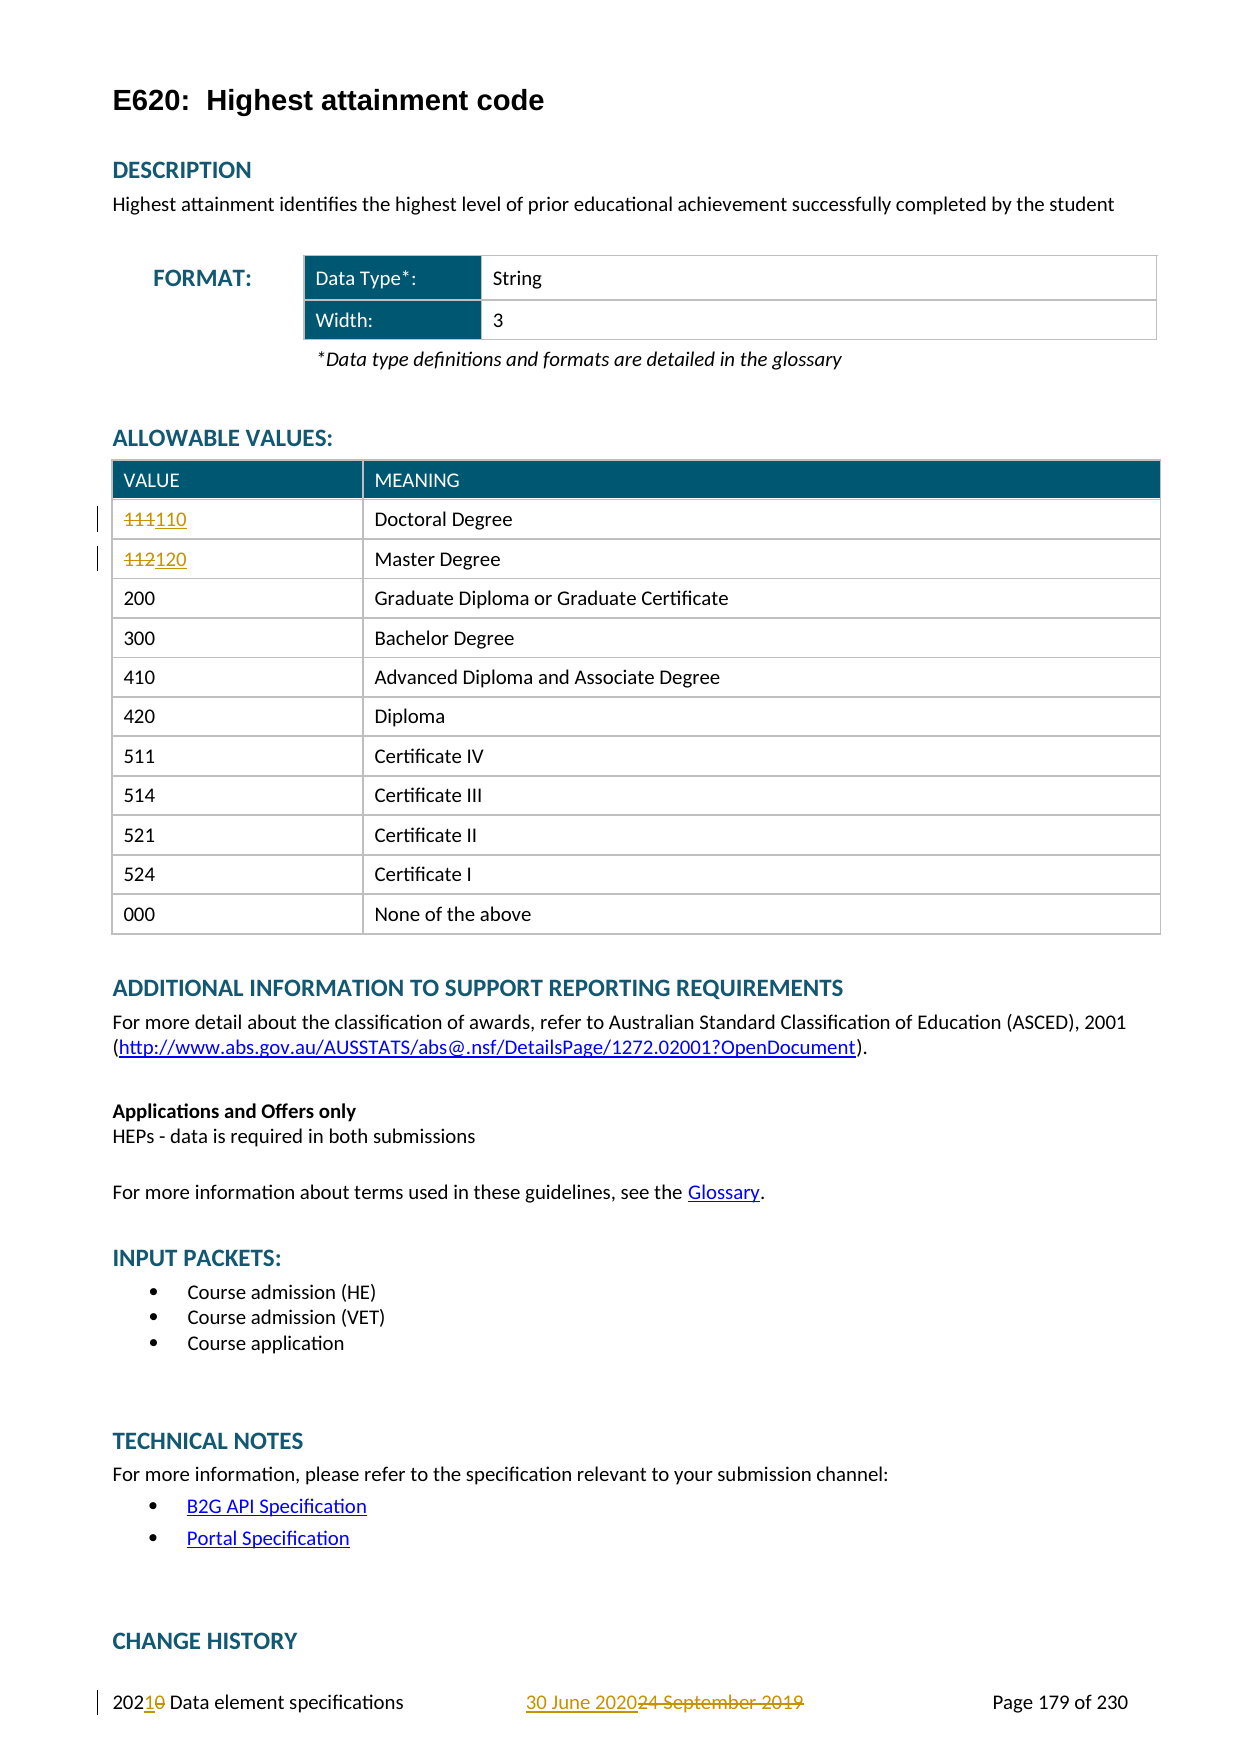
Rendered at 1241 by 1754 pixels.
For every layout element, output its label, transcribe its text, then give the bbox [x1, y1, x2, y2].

subtitle Additional information to support reporting requirements [112, 972, 1128, 1003]
list Course admission (VET) [150, 1304, 1128, 1330]
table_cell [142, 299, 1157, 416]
subtitle Change history [112, 1625, 1128, 1656]
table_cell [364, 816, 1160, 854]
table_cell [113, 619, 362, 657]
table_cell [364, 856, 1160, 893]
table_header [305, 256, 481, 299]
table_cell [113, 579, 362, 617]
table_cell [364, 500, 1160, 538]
text For more information about terms used in these guidelines, see the Glossary. [112, 1179, 1128, 1204]
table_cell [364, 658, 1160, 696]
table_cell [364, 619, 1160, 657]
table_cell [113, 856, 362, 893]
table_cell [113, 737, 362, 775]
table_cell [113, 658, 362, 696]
text For more detail about the classification of awards, refer to Australian Standard Classification of Education (ASCED), 2001 (http://www.abs.gov.au/AUSSTATS/abs@.nsf/DetailsPage/1272.02001?OpenDocument). [112, 1009, 1128, 1060]
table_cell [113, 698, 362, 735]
subtitle INPUT PACKETS: [112, 1242, 1128, 1273]
text Highest attainment identifies the highest level of prior educational achievement successfully completed by the student [112, 191, 1128, 217]
subtitle E620: Highest attainment code [112, 83, 1128, 117]
list B2G API Specification [149, 1493, 1128, 1519]
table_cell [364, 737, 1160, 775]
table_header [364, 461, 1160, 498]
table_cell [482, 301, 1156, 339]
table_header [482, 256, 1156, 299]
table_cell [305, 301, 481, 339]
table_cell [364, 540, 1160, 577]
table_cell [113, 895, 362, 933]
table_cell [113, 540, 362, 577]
subtitle DESCRIPTION [112, 154, 1128, 185]
text For more information, please refer to the specification relevant to your submission channel: [112, 1462, 1128, 1487]
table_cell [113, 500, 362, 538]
list Course application [150, 1330, 1128, 1355]
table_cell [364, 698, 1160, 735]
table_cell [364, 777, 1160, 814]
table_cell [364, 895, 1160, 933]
subtitle ALLOWABLE VALUES: [112, 422, 1128, 453]
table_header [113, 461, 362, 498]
list Course admission (HE) [150, 1279, 1128, 1304]
text Applications and Offers only HEPs - data is required in both submissions [112, 1098, 1128, 1173]
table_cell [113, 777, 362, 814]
subtitle Technical notes [112, 1425, 1128, 1455]
list Portal Specification [149, 1525, 1128, 1550]
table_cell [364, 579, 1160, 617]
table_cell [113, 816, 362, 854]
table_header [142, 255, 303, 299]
